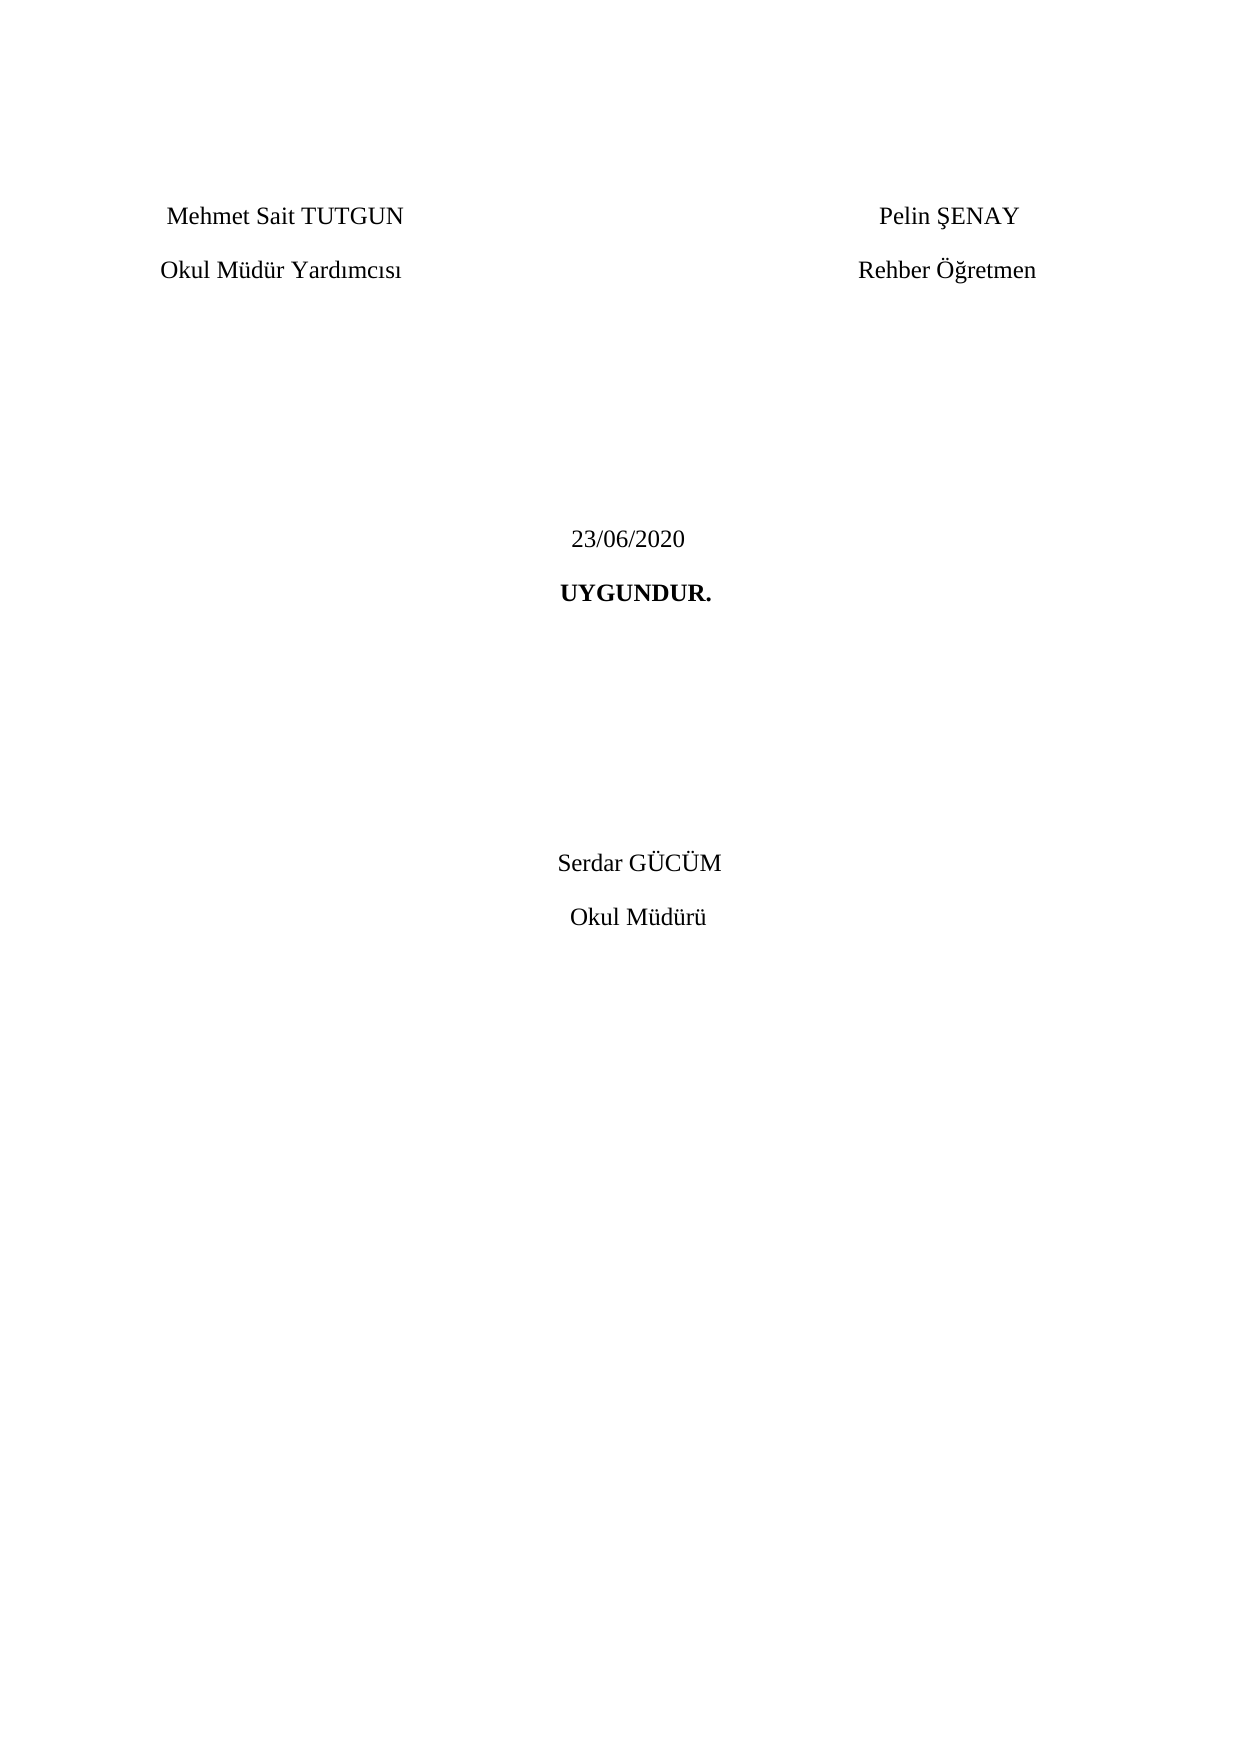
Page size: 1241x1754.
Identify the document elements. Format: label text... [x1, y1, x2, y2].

text Okul Müdürü [148, 902, 1093, 930]
text 23/06/2020 [148, 524, 1093, 553]
text UYGUNDUR. [148, 578, 1093, 607]
text Okul Müdür Yardımcısı Rehber Öğretmen [148, 255, 1093, 284]
text Serdar GÜCÜM [148, 848, 1093, 876]
text Mehmet Sait TUTGUN Pelin ŞENAY [148, 201, 1093, 230]
